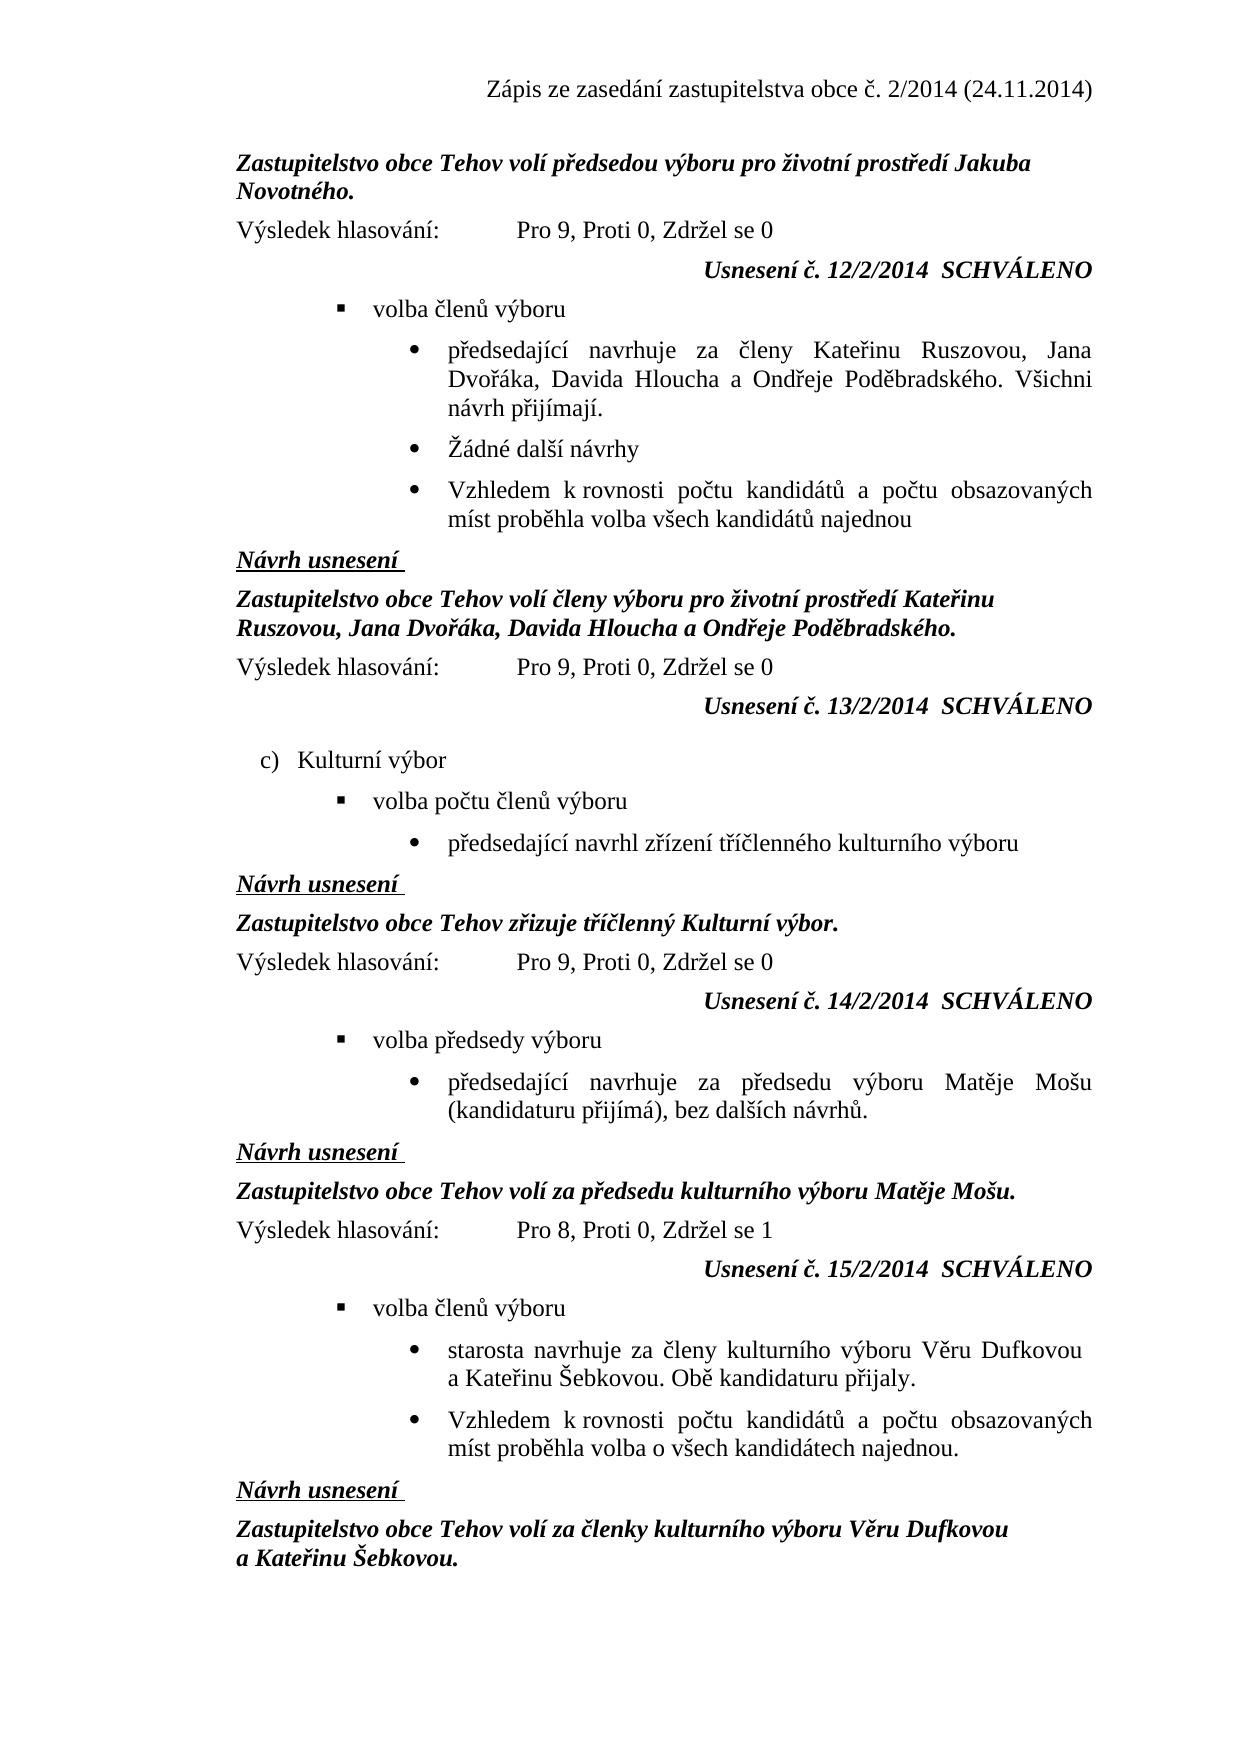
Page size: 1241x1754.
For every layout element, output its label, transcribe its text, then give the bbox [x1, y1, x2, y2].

text Zastupitelstvo obce Tehov volí za členky kulturního výboru Věru Dufkovou a Kateřinu Šebkovou. [236, 1514, 1093, 1571]
text Zastupitelstvo obce Tehov volí členy výboru pro životní prostředí Kateřinu Ruszovou, Jana Dvořáka, Davida Hloucha a Ondřeje Poděbradského. [236, 584, 1093, 642]
text Návrh usnesení [236, 545, 1093, 574]
list předsedající navrhuje za předsedu výboru Matěje Mošu (kandidaturu přijímá), bez dalších návrhů. [410, 1067, 1093, 1124]
text Výsledek hlasování: Pro 9, Proti 0, Zdržel se 0 [236, 947, 1093, 976]
list volba členů výboru [335, 1293, 1093, 1322]
list Žádné další návrhy [410, 434, 1093, 463]
text Usnesení č. 12/2/2014 SCHVÁLENO [236, 255, 1093, 283]
list starosta navrhuje za členy kulturního výboru Věru Dufkovou a Kateřinu Šebkovou. Obě kandidaturu přijaly. [410, 1335, 1093, 1392]
text Výsledek hlasování: Pro 9, Proti 0, Zdržel se 0 [236, 652, 1093, 681]
list volba počtu členů výboru [335, 786, 1093, 815]
text Usnesení č. 15/2/2014 SCHVÁLENO [236, 1254, 1093, 1283]
text Návrh usnesení [236, 869, 1093, 898]
text Usnesení č. 14/2/2014 SCHVÁLENO [236, 986, 1093, 1015]
text Výsledek hlasování: Pro 8, Proti 0, Zdržel se 1 [236, 1215, 1093, 1244]
list volba členů výboru [335, 294, 1093, 323]
text Zastupitelstvo obce Tehov volí za předsedu kulturního výboru Matěje Mošu. [236, 1176, 1093, 1205]
text Návrh usnesení [236, 1475, 1093, 1503]
list Vzhledem k rovnosti počtu kandidátů a počtu obsazovaných míst proběhla volba všech kandidátů najednou [410, 475, 1093, 533]
list Vzhledem k rovnosti počtu kandidátů a počtu obsazovaných míst proběhla volba o všech kandidátech najednou. [410, 1405, 1093, 1462]
list Kulturní výbor [260, 745, 1093, 774]
text Návrh usnesení [236, 1137, 1093, 1166]
list volba předsedy výboru [335, 1026, 1093, 1054]
text Výsledek hlasování: Pro 9, Proti 0, Zdržel se 0 [236, 216, 1093, 244]
text Zastupitelstvo obce Tehov volí předsedou výboru pro životní prostředí Jakuba Novotného. [236, 148, 1093, 205]
list předsedající navrhuje za členy Kateřinu Ruszovou, Jana Dvořáka, Davida Hloucha a Ondřeje Poděbradského. Všichni návrh přijímají. [410, 335, 1093, 421]
list předsedající navrhl zřízení tříčlenného kulturního výboru [410, 828, 1093, 856]
text Zastupitelstvo obce Tehov zřizuje tříčlenný Kulturní výbor. [236, 908, 1093, 937]
text Usnesení č. 13/2/2014 SCHVÁLENO [236, 691, 1093, 720]
